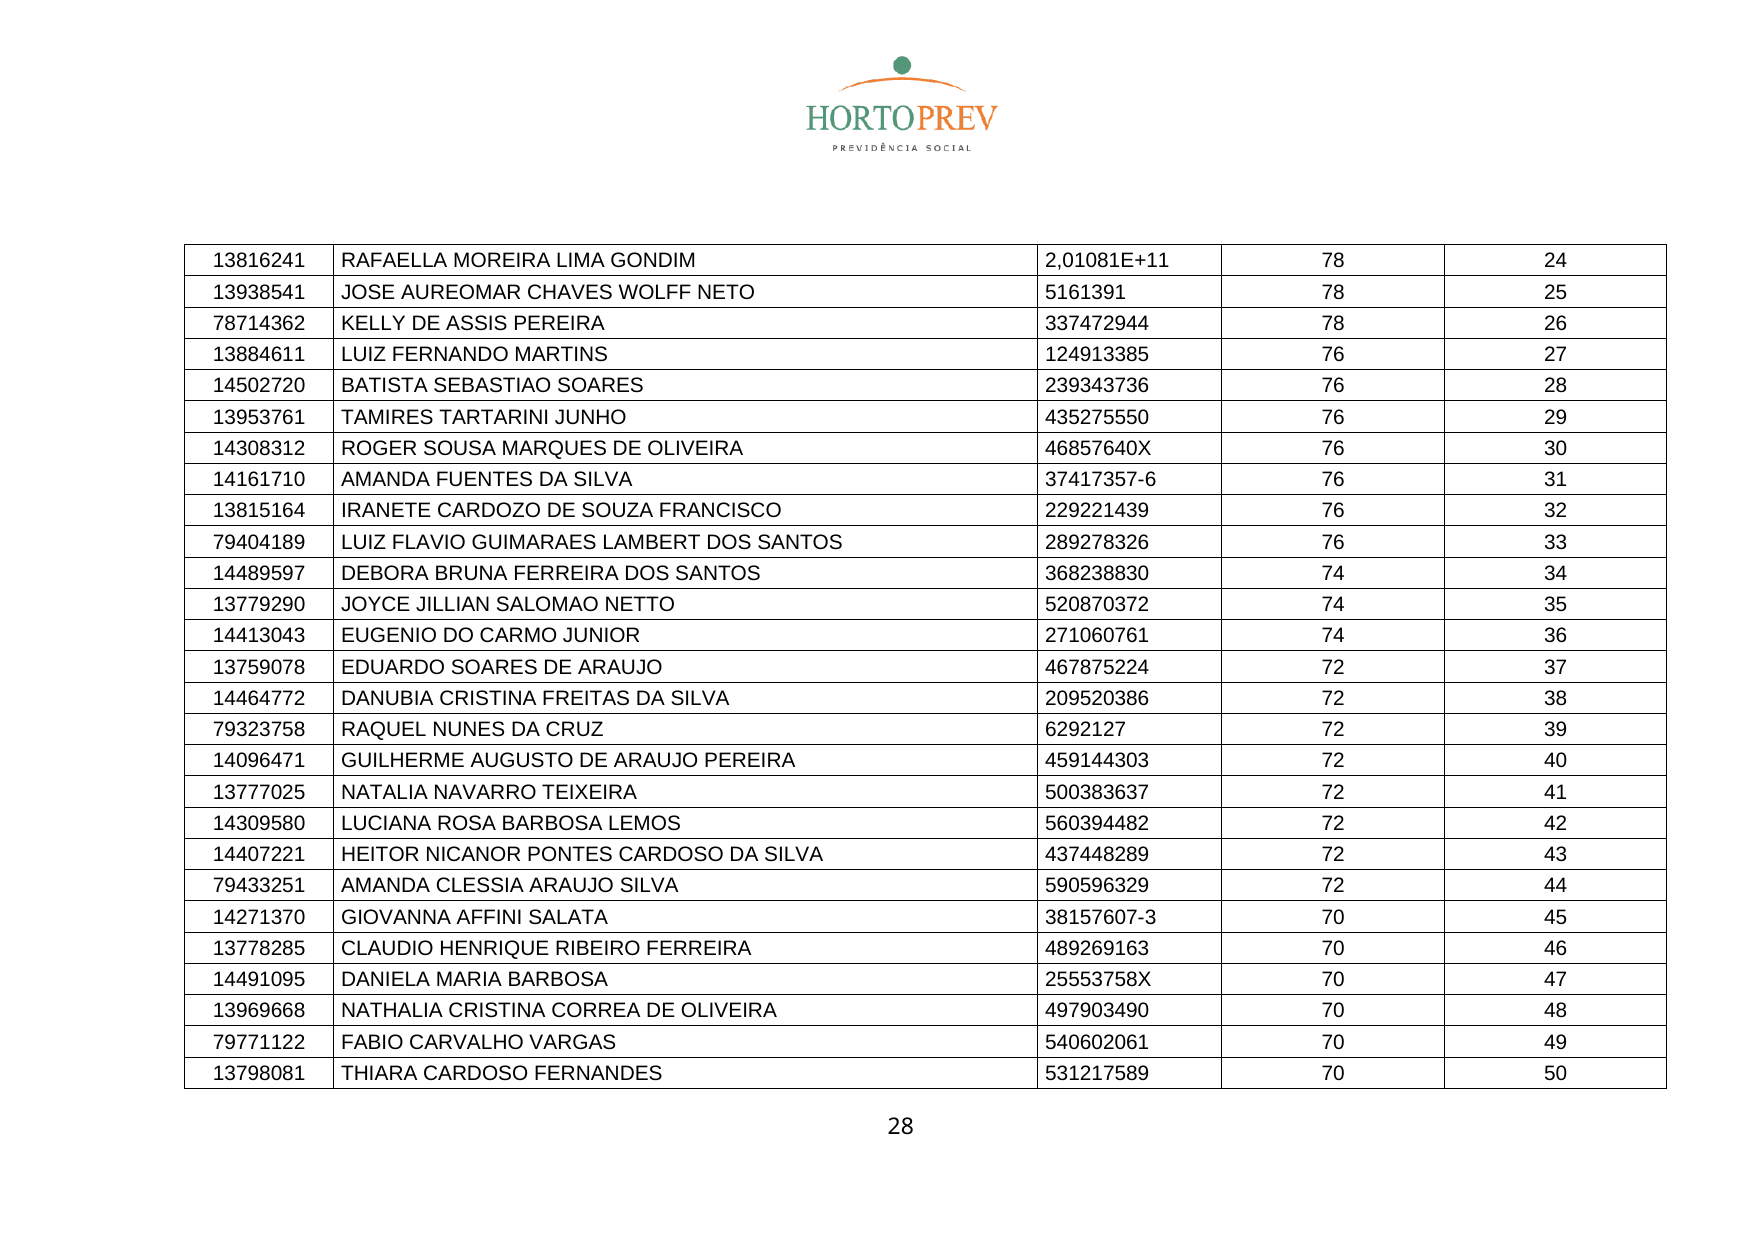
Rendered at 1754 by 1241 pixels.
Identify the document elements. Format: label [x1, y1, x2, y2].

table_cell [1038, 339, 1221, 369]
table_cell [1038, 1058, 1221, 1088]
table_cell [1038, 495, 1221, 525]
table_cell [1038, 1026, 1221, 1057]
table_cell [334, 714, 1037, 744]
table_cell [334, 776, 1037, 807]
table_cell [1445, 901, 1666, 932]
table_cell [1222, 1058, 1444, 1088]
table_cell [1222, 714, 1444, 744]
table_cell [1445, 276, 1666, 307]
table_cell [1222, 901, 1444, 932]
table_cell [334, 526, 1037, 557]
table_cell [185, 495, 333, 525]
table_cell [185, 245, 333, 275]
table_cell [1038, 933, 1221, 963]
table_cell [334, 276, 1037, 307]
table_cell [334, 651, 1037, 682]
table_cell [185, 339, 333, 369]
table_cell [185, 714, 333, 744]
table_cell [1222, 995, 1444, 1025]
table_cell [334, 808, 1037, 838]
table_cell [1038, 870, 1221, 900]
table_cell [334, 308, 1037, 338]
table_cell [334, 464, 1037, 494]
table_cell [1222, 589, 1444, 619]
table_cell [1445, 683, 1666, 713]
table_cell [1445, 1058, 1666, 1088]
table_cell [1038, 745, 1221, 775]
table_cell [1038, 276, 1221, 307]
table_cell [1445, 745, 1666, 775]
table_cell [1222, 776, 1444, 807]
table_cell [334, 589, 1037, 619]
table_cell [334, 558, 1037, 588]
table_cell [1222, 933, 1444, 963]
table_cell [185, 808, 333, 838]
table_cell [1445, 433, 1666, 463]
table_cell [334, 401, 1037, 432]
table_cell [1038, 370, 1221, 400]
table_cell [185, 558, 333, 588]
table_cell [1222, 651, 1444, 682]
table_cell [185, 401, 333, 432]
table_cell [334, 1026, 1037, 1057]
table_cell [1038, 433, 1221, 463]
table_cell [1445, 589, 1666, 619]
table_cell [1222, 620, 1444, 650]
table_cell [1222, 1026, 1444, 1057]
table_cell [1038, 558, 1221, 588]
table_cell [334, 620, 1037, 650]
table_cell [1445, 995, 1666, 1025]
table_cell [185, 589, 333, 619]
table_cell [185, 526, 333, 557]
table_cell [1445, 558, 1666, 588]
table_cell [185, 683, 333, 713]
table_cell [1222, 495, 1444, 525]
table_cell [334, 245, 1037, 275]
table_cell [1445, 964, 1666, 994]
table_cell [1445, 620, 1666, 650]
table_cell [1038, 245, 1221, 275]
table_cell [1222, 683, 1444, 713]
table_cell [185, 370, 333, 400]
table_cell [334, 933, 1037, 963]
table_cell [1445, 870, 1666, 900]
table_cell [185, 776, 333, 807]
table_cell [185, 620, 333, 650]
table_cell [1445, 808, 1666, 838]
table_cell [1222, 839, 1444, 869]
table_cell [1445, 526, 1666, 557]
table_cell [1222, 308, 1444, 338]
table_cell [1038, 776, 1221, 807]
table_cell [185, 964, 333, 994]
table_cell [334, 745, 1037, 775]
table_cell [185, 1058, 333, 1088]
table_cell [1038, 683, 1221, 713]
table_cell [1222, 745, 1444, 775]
picture [802, 53, 999, 154]
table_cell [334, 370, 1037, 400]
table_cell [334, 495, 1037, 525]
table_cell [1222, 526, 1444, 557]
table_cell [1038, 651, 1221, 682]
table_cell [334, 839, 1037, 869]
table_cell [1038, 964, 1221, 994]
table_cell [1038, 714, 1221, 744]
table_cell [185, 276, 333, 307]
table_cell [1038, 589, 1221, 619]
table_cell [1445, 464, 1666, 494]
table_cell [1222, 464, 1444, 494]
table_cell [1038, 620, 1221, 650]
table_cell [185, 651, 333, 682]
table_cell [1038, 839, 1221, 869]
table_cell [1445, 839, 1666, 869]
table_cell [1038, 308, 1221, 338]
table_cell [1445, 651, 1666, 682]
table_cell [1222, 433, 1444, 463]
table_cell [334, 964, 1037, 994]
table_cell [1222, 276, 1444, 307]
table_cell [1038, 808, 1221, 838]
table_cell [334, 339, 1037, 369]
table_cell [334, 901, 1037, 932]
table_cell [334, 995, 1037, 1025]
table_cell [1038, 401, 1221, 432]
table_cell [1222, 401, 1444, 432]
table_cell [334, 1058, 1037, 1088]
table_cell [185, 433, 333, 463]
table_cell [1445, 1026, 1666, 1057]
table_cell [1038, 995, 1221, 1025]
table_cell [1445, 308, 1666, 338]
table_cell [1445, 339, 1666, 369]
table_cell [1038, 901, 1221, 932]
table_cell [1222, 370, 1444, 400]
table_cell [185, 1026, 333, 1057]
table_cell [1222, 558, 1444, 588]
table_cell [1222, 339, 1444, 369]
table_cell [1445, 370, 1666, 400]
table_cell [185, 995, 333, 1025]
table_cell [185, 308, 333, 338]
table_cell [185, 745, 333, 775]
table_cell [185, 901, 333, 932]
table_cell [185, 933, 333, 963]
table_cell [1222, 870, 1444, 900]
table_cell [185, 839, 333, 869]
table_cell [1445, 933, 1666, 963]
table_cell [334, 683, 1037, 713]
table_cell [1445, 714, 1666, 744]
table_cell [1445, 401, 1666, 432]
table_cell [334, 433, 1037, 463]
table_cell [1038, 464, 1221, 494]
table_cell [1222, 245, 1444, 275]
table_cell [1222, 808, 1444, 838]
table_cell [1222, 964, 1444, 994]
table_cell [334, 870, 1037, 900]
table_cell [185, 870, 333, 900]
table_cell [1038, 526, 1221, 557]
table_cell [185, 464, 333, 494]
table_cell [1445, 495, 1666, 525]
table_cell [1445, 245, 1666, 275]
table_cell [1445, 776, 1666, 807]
